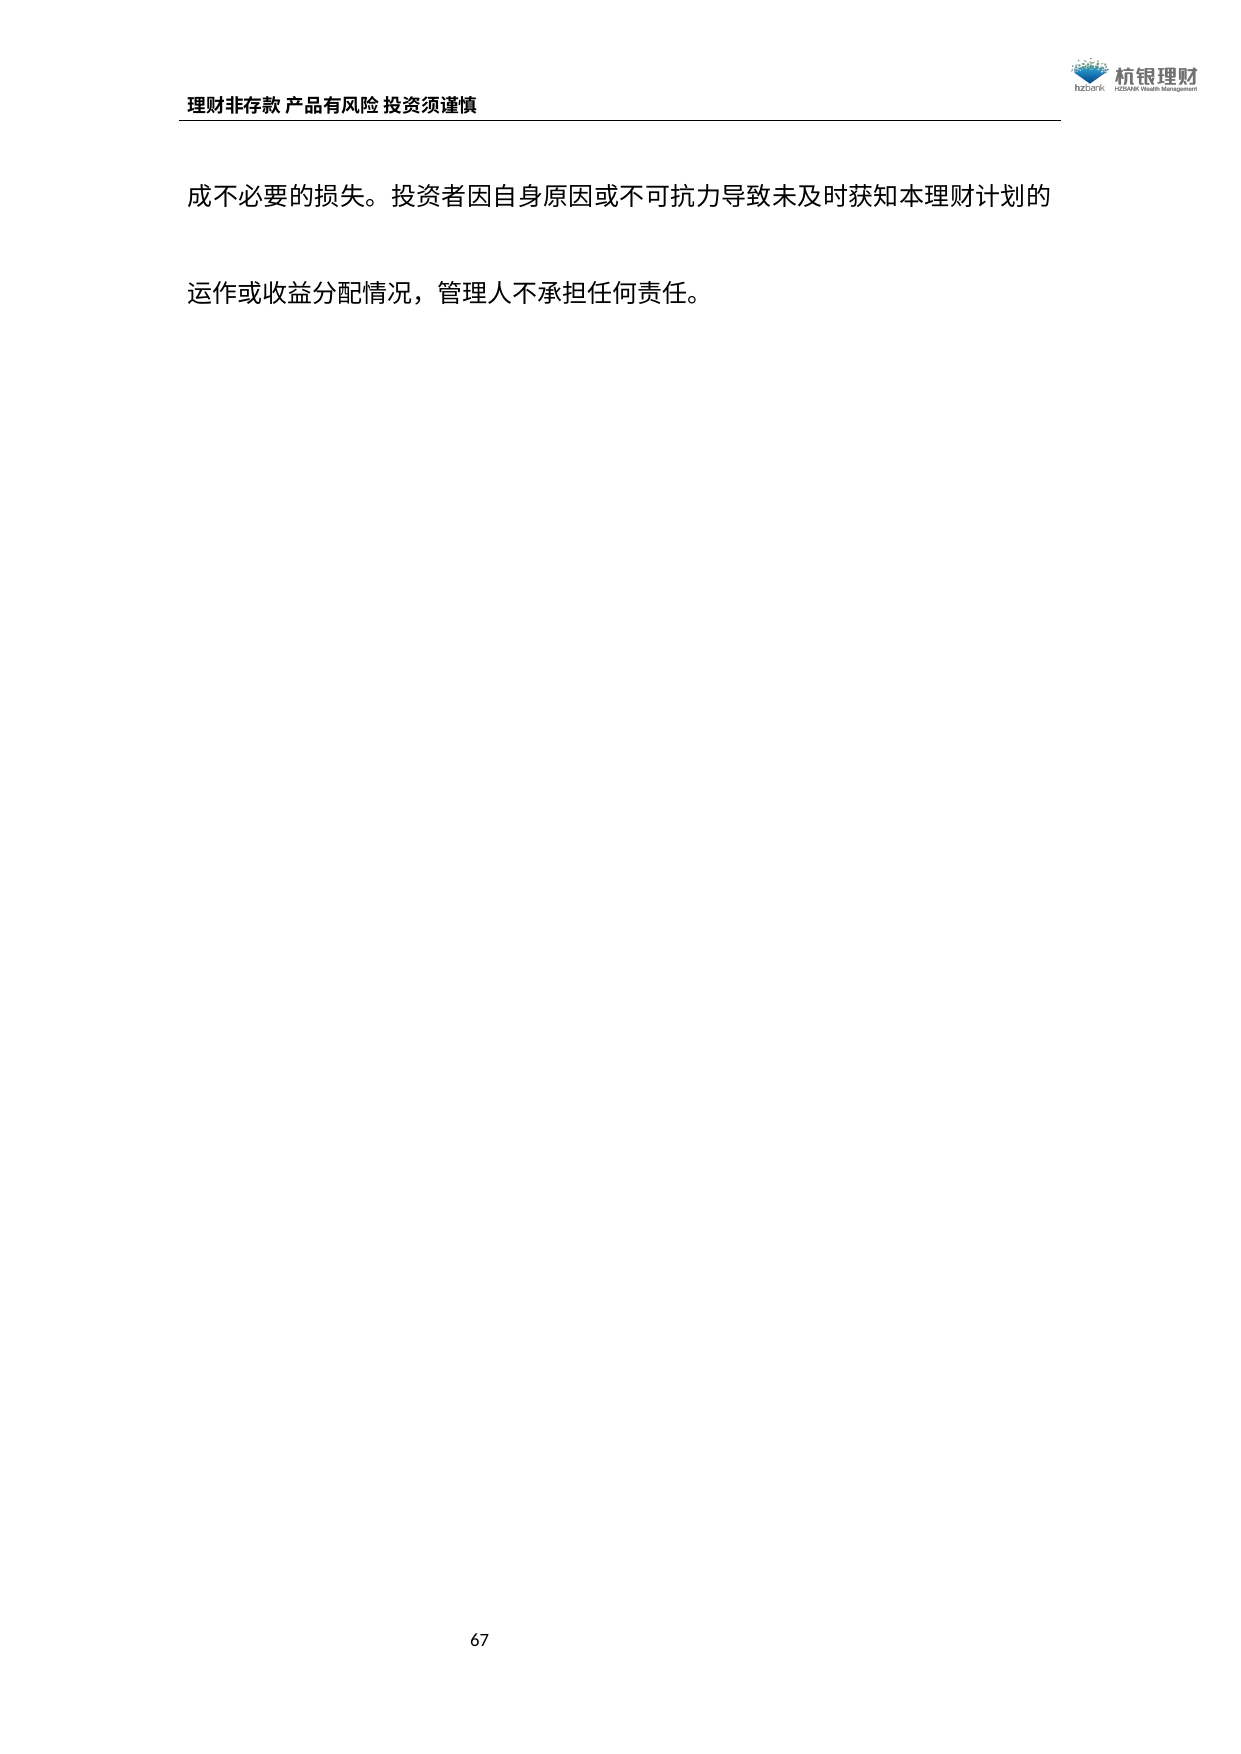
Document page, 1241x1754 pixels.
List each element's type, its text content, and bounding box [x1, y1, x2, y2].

picture [1027, 0, 1240, 151]
text 管理人将恪守勤勉尽责的原则，合理配置财产组合，为投资者提供专业化的理财服务。投资者应密切关注管理人与本理财计划有关的信息披露，以免造成不必要的损失。投资者因自身原因或不可抗力导致未及时获知本理财计划的运作或收益分配情况，管理人不承担任何责任。 [187, 162, 1053, 324]
